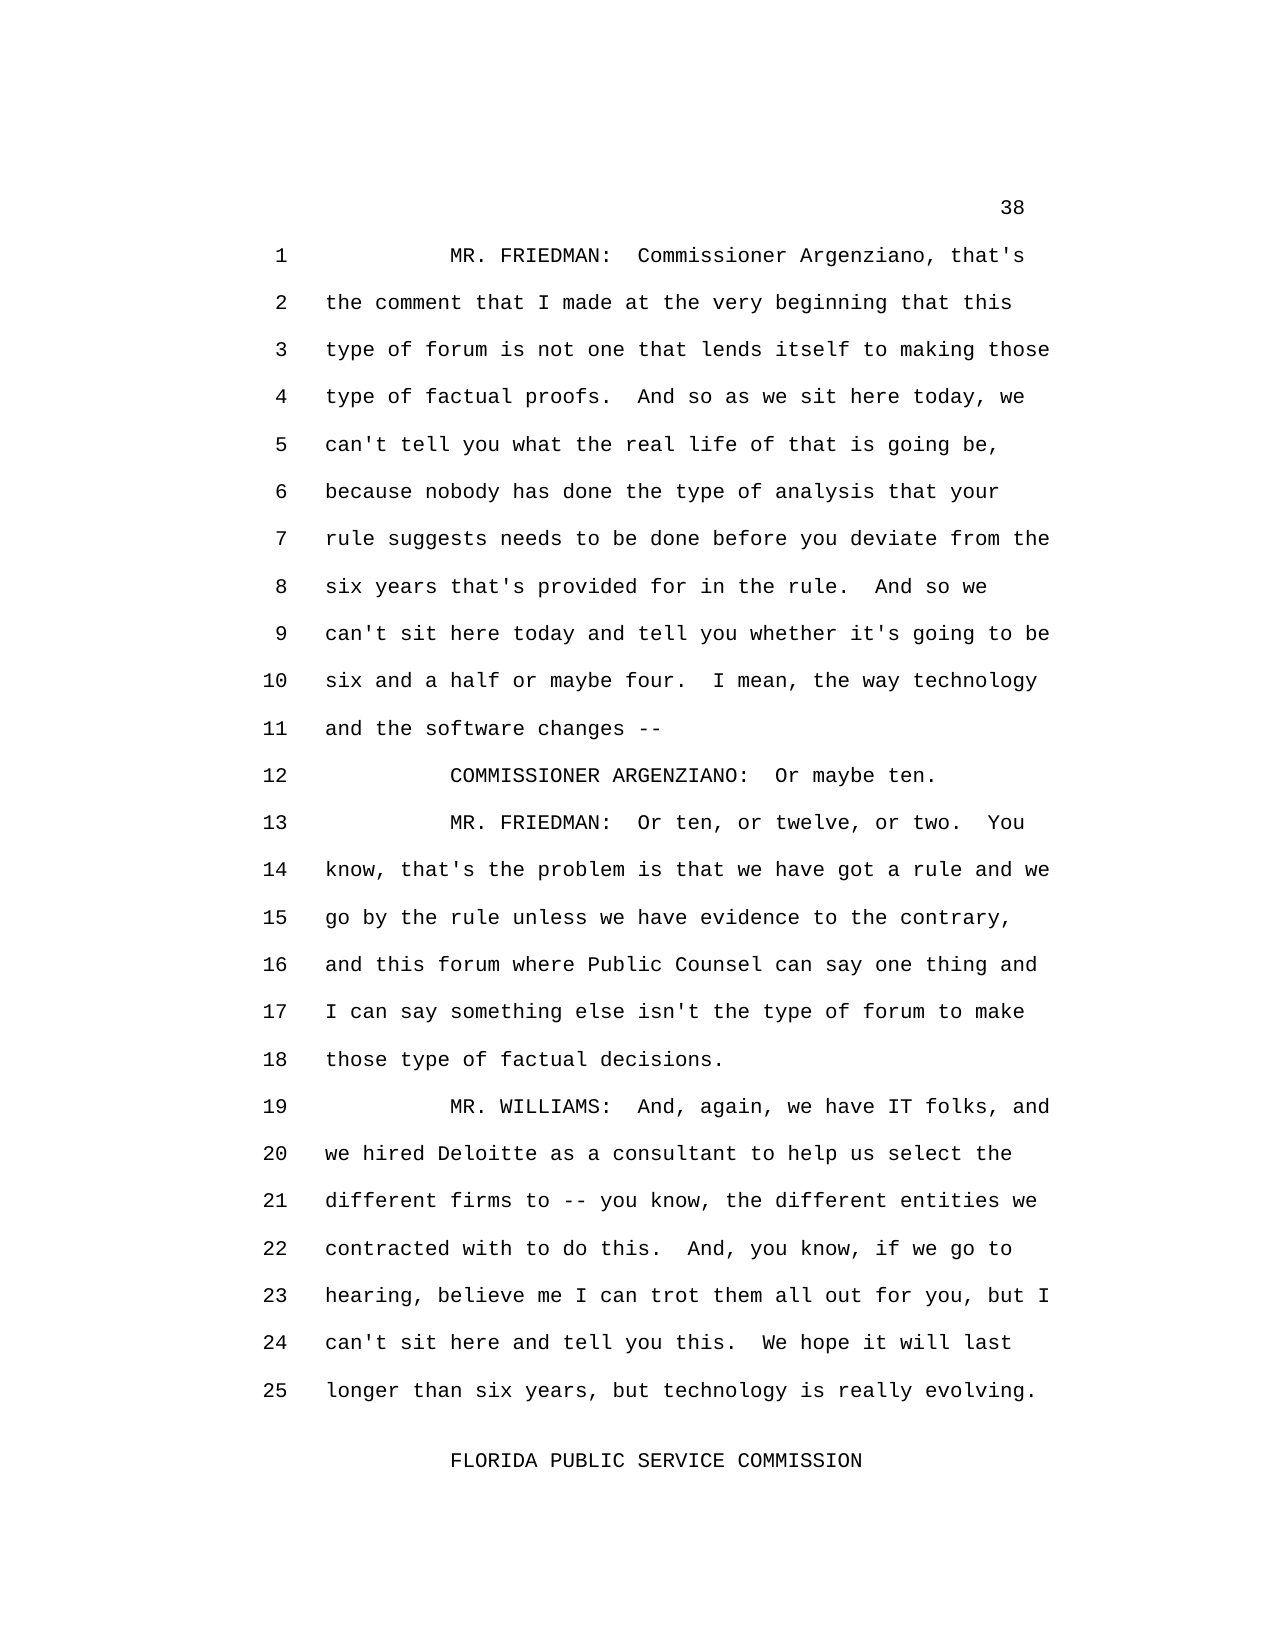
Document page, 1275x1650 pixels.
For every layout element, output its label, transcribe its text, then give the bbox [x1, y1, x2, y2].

text 7 rule suggests needs to be done before you deviate from the [137, 528, 1138, 552]
text 1 MR. FRIEDMAN: Commissioner Argenziano, that's [137, 244, 1138, 268]
text 13 MR. FRIEDMAN: Or ten, or twelve, or two. You [137, 812, 1138, 836]
text 4 type of factual proofs. And so as we sit here today, we [137, 386, 1138, 410]
text 16 and this forum where Public Counsel can say one thing and [137, 954, 1138, 978]
text 22 contracted with to do this. And, you know, if we go to [137, 1238, 1138, 1261]
text 14 know, that's the problem is that we have got a rule and we [137, 859, 1138, 883]
text 5 can't tell you what the real life of that is going be, [137, 434, 1138, 457]
text 3 type of forum is not one that lends itself to making those [137, 339, 1138, 363]
text 38 [137, 197, 1138, 221]
text 25 longer than six years, but technology is really evolving. [137, 1379, 1138, 1403]
text 10 six and a half or maybe four. I mean, the way technology [137, 670, 1138, 694]
text 6 because nobody has done the type of analysis that your [137, 481, 1138, 505]
text 8 six years that's provided for in the rule. And so we [137, 576, 1138, 599]
text FLORIDA PUBLIC SERVICE COMMISSION [137, 1451, 1138, 1474]
text 18 those type of factual decisions. [137, 1048, 1138, 1072]
text 21 different firms to -- you know, the different entities we [137, 1190, 1138, 1214]
text 20 we hired Deloitte as a consultant to help us select the [137, 1143, 1138, 1167]
text 17 I can say something else isn't the type of forum to make [137, 1001, 1138, 1025]
text 12 COMMISSIONER ARGENZIANO: Or maybe ten. [137, 765, 1138, 788]
text 24 can't sit here and tell you this. We hope it will last [137, 1332, 1138, 1356]
text 2 the comment that I made at the very beginning that this [137, 292, 1138, 316]
text 19 MR. WILLIAMS: And, again, we have IT folks, and [137, 1096, 1138, 1119]
text 9 can't sit here today and tell you whether it's going to be [137, 623, 1138, 647]
text 23 hearing, believe me I can trot them all out for you, but I [137, 1285, 1138, 1309]
text 11 and the software changes -- [137, 717, 1138, 741]
text 15 go by the rule unless we have evidence to the contrary, [137, 907, 1138, 930]
